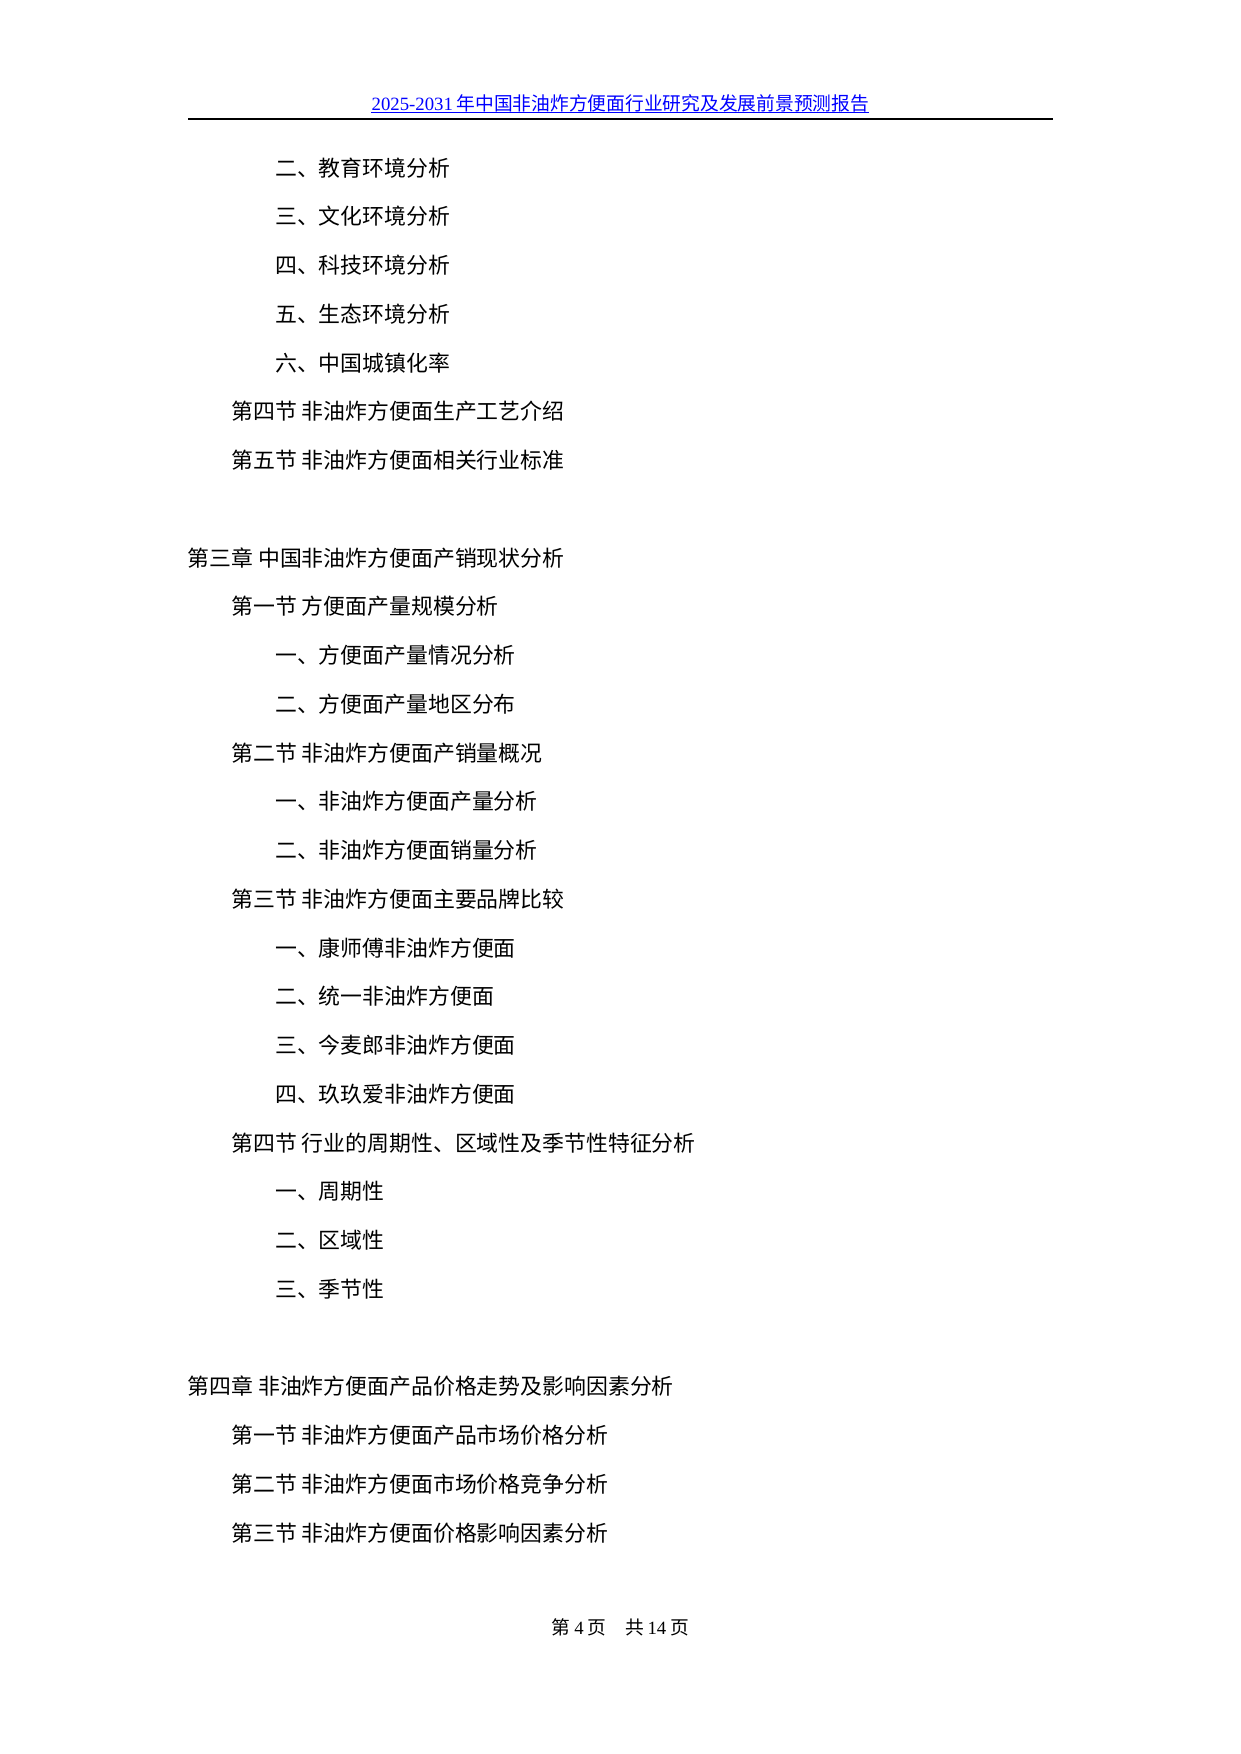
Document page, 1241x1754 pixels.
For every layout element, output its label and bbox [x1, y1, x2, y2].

text [187, 150, 1053, 1548]
